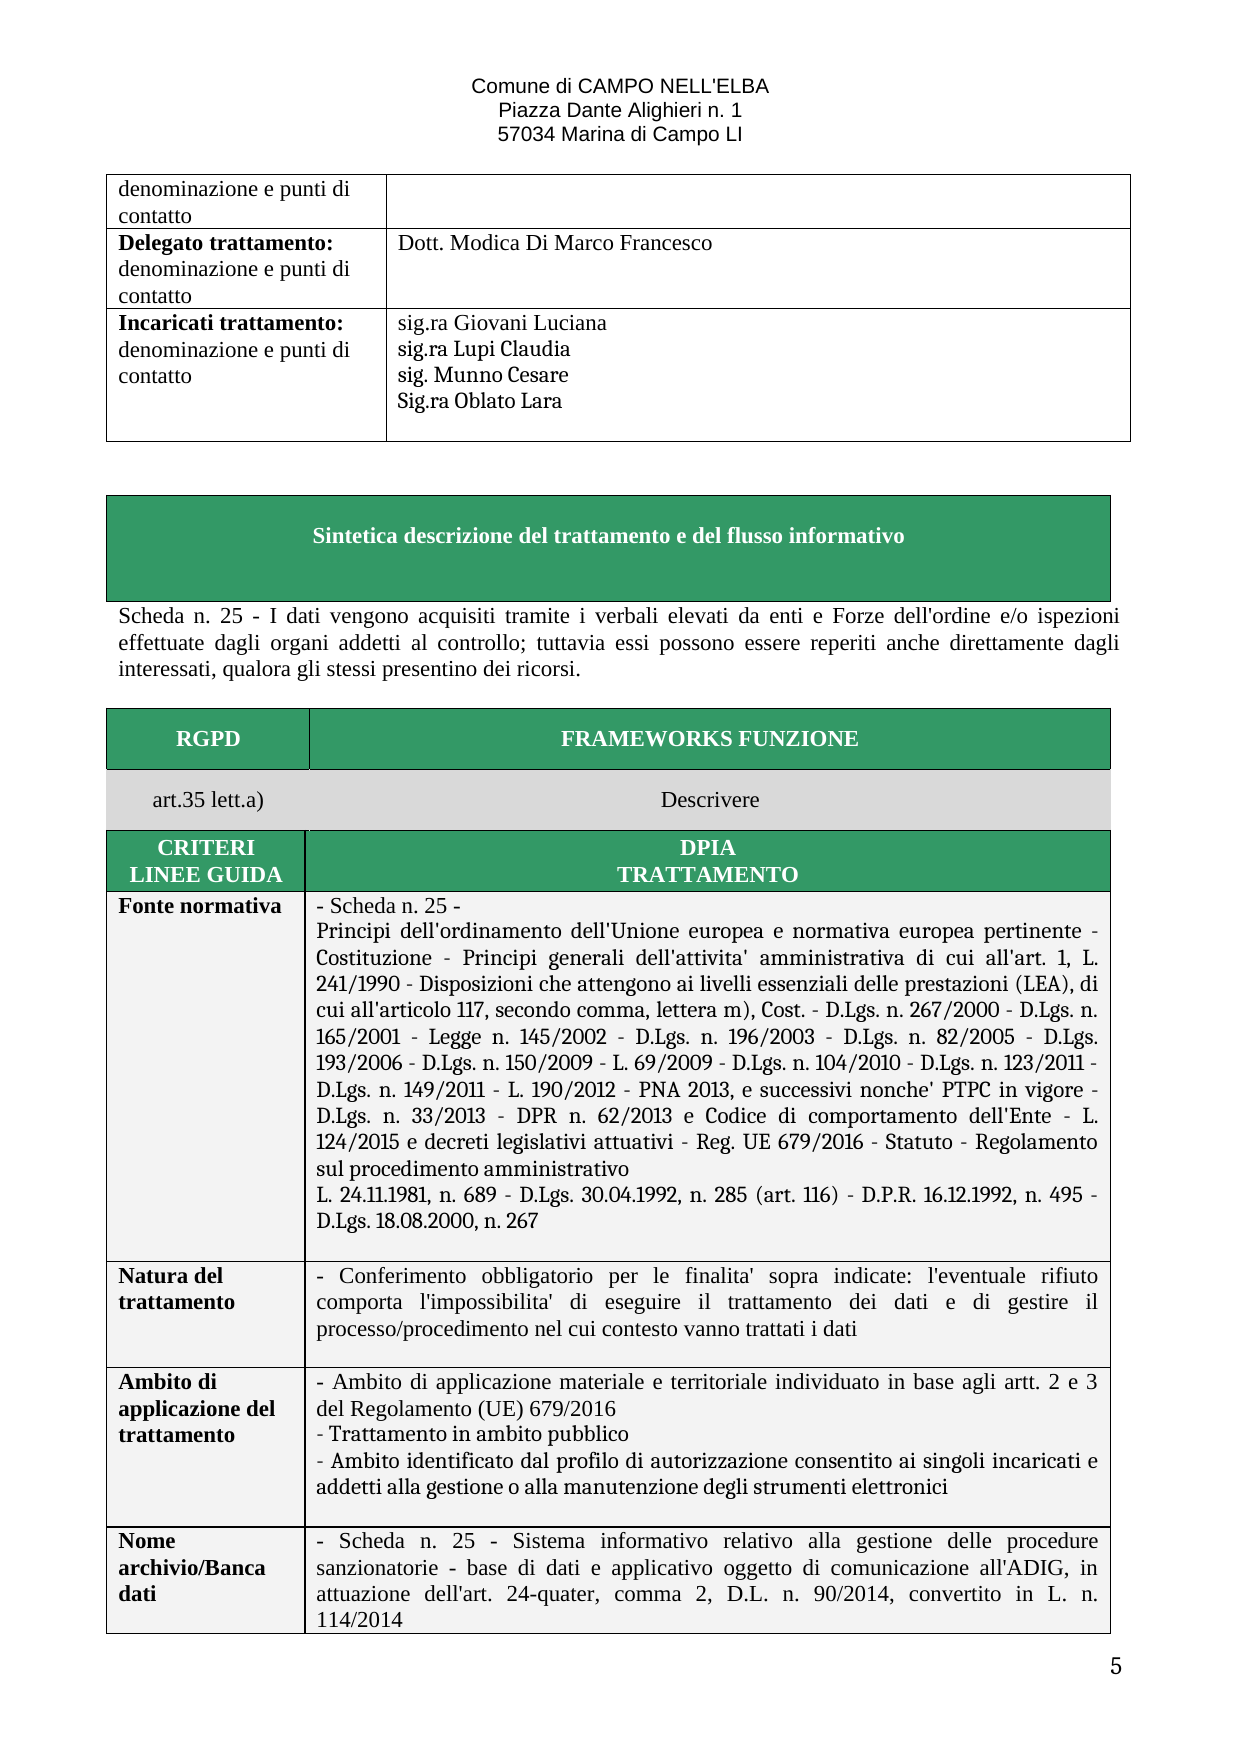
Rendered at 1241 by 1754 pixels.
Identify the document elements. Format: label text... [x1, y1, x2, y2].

table_cell Delegato trattamento: denominazione e punti di contatto [107, 229, 386, 308]
table_cell art.35 lett.a) [107, 770, 309, 830]
table_cell Descrivere [310, 770, 1110, 830]
table_header FRAMEWORKS FUNZIONE [310, 709, 1110, 769]
table_cell Incaricati trattamento: denominazione e punti di contatto [107, 309, 386, 441]
text Scheda n. 25 - I dati vengono acquisiti tramite i verbali elevati da enti e Forze dell'ordine e/o ispezioni effettuate dagli organi addetti al controllo; tuttavia essi possono essere reperiti anche direttamente dagli interessati, qualora gli stessi presentino dei ricorsi. [118, 602, 1122, 681]
table_cell Ambito di applicazione del trattamento [107, 1368, 304, 1526]
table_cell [306, 1528, 1110, 1633]
table_cell - Conferimento obbligatorio per le finalita' sopra indicate: l'eventuale rifiuto comporta l'impossibilita' di eseguire il trattamento dei dati e di gestire il processo/procedimento nel cui contesto vanno trattati i dati [306, 1262, 1110, 1367]
table_cell sig.ra Giovani Luciana sig.ra Lupi Claudia sig. Munno Cesare Sig.ra Oblato Lara [387, 309, 1130, 441]
table_cell - Ambito di applicazione materiale e territoriale individuato in base agli artt. 2 e 3 del Regolamento (UE) 679/2016 - Trattamento in ambito pubblico - Ambito identificato dal profilo di autorizzazione consentito ai singoli incaricati e addetti alla gestione o alla manutenzione degli strumenti elettronici [306, 1368, 1110, 1526]
table_cell Natura del trattamento [107, 1262, 304, 1367]
table_cell Dott. Modica Di Marco Francesco [387, 229, 1130, 308]
table_cell [387, 175, 1130, 228]
table_cell DPIA TRATTAMENTO [306, 831, 1110, 891]
table_cell - Scheda n. 25 - Principi dell'ordinamento dell'Unione europea e normativa europea pertinente - Costituzione - Principi generali dell'attivita' amministrativa di cui all'art. 1, L. 241/1990 - Disposizioni che attengono ai livelli essenziali delle prestazioni (LEA), di cui all'articolo 117, secondo comma, lettera m), Cost. - D.Lgs. n. 267/2000 - D.Lgs. n. 165/2001 - Legge n. 145/2002 - D.Lgs. n. 196/2003 - D.Lgs. n. 82/2005 - D.Lgs. 193/2006 - D.Lgs. n. 150/2009 - L. 69/2009 - D.Lgs. n. 104/2010 - D.Lgs. n. 123/2011 - D.Lgs. n. 149/2011 - L. 190/2012 - PNA 2013, e successivi nonche' PTPC in vigore - D.Lgs. n. 33/2013 - DPR n. 62/2013 e Codice di comportamento dell'Ente - L. 124/2015 e decreti legislativi attuativi - Reg. UE 679/2016 - Statuto - Regolamento sul procedimento amministrativo L. 24.11.1981, n. 689 - D.Lgs. 30.04.1992, n. 285 (art. 116) - D.P.R. 16.12.1992, n. 495 - D.Lgs. 18.08.2000, n. 267 [306, 892, 1110, 1261]
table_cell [107, 1528, 304, 1633]
table_header Sintetica descrizione del trattamento e del flusso informativo [107, 496, 1110, 601]
table_header RGPD [107, 709, 309, 769]
table_cell Fonte normativa [107, 892, 304, 1261]
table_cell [107, 175, 386, 228]
table_cell CRITERI LINEE GUIDA [107, 831, 304, 891]
